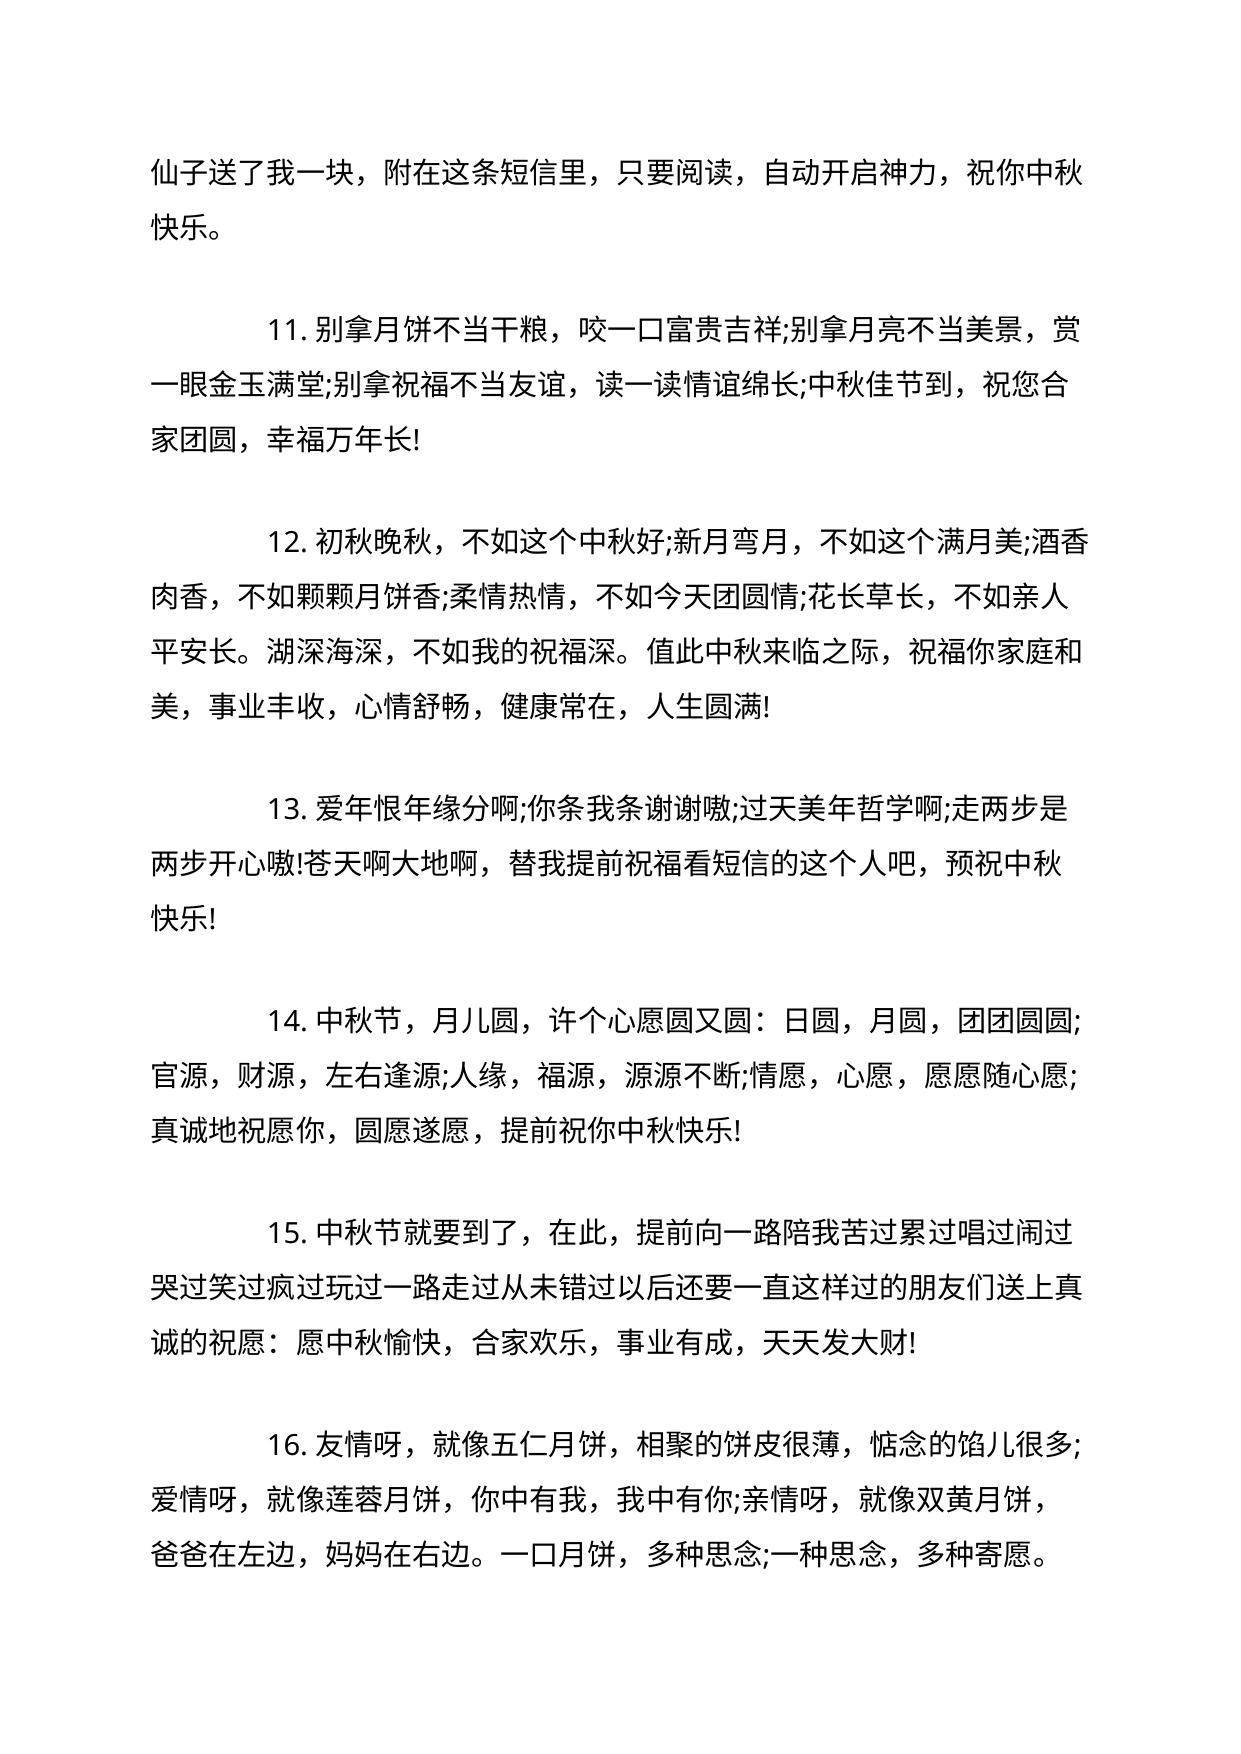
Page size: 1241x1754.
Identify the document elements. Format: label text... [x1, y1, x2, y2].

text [150, 1421, 1090, 1574]
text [150, 150, 1090, 247]
text 12. 初秋晚秋，不如这个中秋好;新月弯月，不如这个满月美;酒香肉香，不如颗颗月饼香;柔情热情，不如今天团圆情;花长草长，不如亲人平安长。湖深海深，不如我的祝福深。值此中秋来临之际，祝福你家庭和美，事业丰收，心情舒畅，健康常在，人生圆满! [150, 519, 1090, 726]
text 13. 爱年恨年缘分啊;你条我条谢谢嗷;过天美年哲学啊;走两步是两步开心嗷!苍天啊大地啊，替我提前祝福看短信的这个人吧，预祝中秋快乐! [150, 786, 1090, 938]
text 14. 中秋节，月儿圆，许个心愿圆又圆：日圆，月圆，团团圆圆;官源，财源，左右逢源;人缘，福源，源源不断;情愿，心愿，愿愿随心愿;真诚地祝愿你，圆愿遂愿，提前祝你中秋快乐! [150, 997, 1090, 1150]
text 15. 中秋节就要到了，在此，提前向一路陪我苦过累过唱过闹过哭过笑过疯过玩过一路走过从未错过以后还要一直这样过的朋友们送上真诚的祝愿：愿中秋愉快，合家欢乐，事业有成，天天发大财! [150, 1209, 1090, 1362]
text 11. 别拿月饼不当干粮，咬一口富贵吉祥;别拿月亮不当美景，赏一眼金玉满堂;别拿祝福不当友谊，读一读情谊绵长;中秋佳节到，祝您合家团圆，幸福万年长! [150, 307, 1090, 459]
